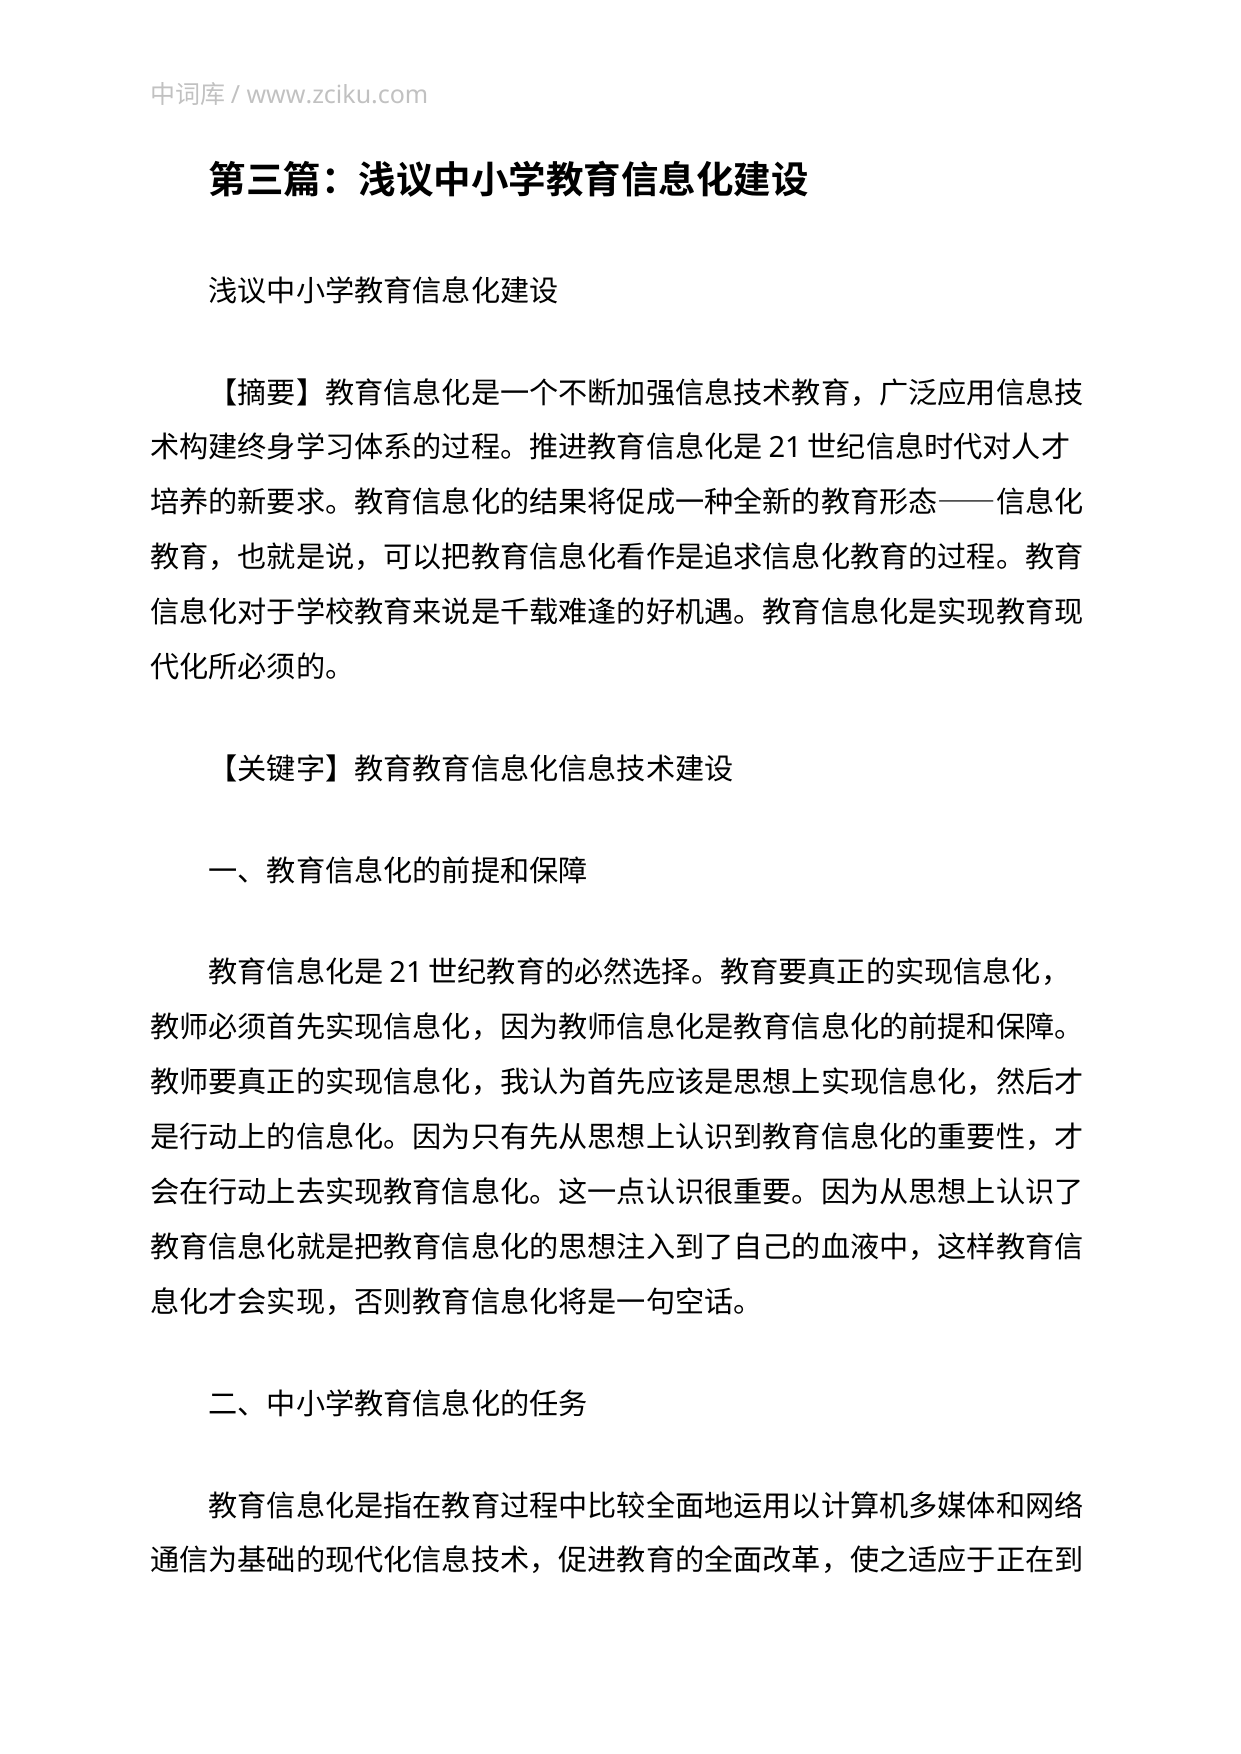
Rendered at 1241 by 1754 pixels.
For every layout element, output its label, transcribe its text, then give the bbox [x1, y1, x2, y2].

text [150, 1482, 1090, 1579]
text 【关键字】教育教育信息化信息技术建设 [150, 746, 1090, 788]
text 教育信息化是21世纪教育的必然选择。教育要真正的实现信息化，教师必须首先实现信息化，因为教师信息化是教育信息化的前提和保障。教师要真正的实现信息化，我认为首先应该是思想上实现信息化，然后才是行动上的信息化。因为只有先从思想上认识到教育信息化的重要性，才会在行动上去实现教育信息化。这一点认识很重要。因为从思想上认识了教育信息化就是把教育信息化的思想注入到了自己的血液中，这样教育信息化才会实现，否则教育信息化将是一句空话。 [150, 949, 1090, 1321]
text 浅议中小学教育信息化建设 [150, 267, 1090, 310]
text 第三篇：浅议中小学教育信息化建设 [150, 150, 1090, 204]
text 【摘要】教育信息化是一个不断加强信息技术教育，广泛应用信息技术构建终身学习体系的过程。推进教育信息化是21世纪信息时代对人才培养的新要求。教育信息化的结果将促成一种全新的教育形态——信息化教育，也就是说，可以把教育信息化看作是追求信息化教育的过程。教育信息化对于学校教育来说是千载难逢的好机遇。教育信息化是实现教育现代化所必须的。 [150, 369, 1090, 686]
text 二、中小学教育信息化的任务 [150, 1380, 1090, 1423]
text 一、教育信息化的前提和保障 [150, 847, 1090, 889]
